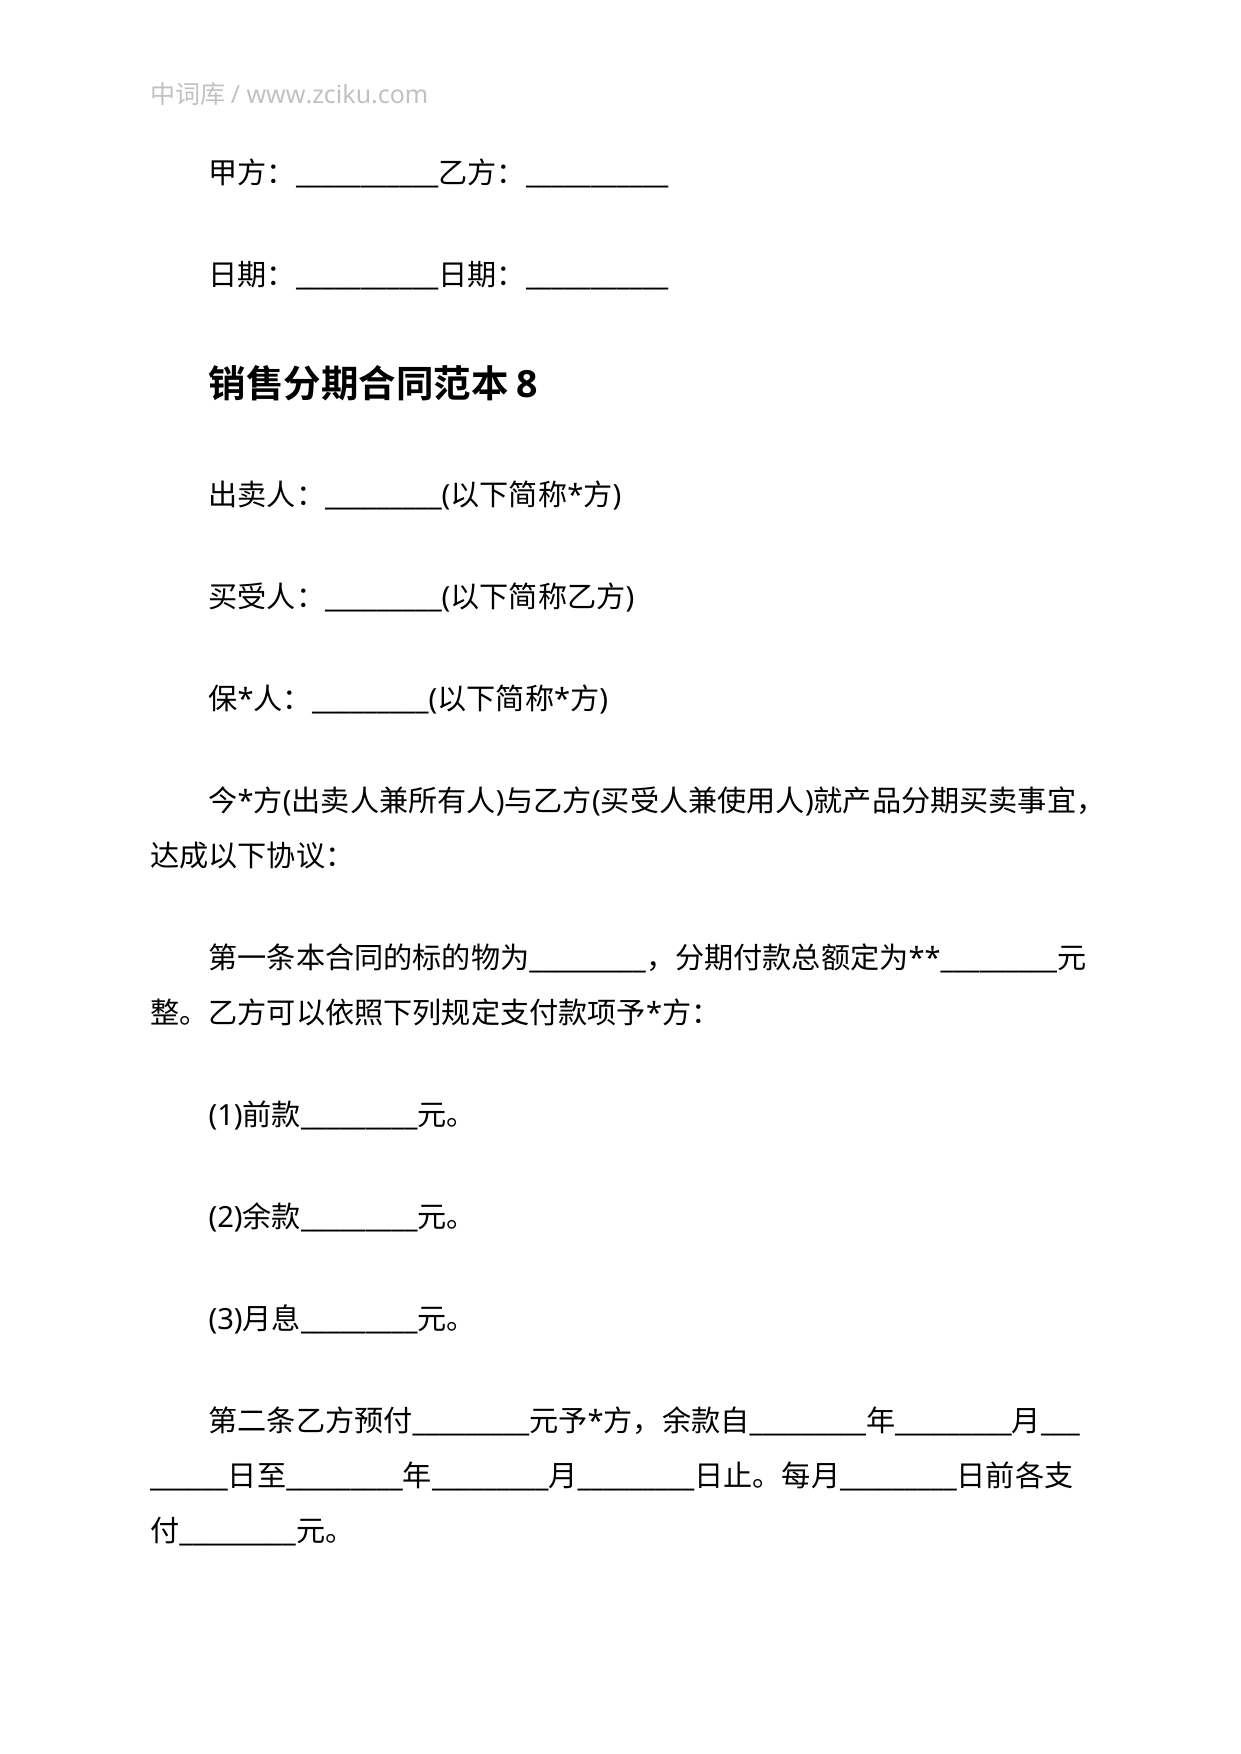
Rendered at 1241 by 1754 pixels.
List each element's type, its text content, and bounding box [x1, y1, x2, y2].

text (3)月息_________元。 [150, 1295, 1090, 1338]
text 日期：___________日期：___________ [150, 252, 1090, 294]
text 销售分期合同范本8 [150, 354, 1090, 408]
text 出卖人：_________(以下简称*方) [150, 472, 1090, 514]
text 保*人：_________(以下简称*方) [150, 676, 1090, 718]
text 第一条本合同的标的物为_________，分期付款总额定为**_________元整。乙方可以依照下列规定支付款项予*方： [150, 934, 1090, 1032]
text 甲方：___________乙方：___________ [150, 150, 1090, 192]
text 第二条乙方预付_________元予*方，余款自_________年_________月_________日至_________年_________月_________日止。每月_________日前各支付_________元。 [150, 1397, 1090, 1549]
text 今*方(出卖人兼所有人)与乙方(买受人兼使用人)就产品分期买卖事宜，达成以下协议： [150, 777, 1090, 875]
text (2)余款_________元。 [150, 1193, 1090, 1236]
text 买受人：_________(以下简称乙方) [150, 573, 1090, 616]
text (1)前款_________元。 [150, 1091, 1090, 1134]
